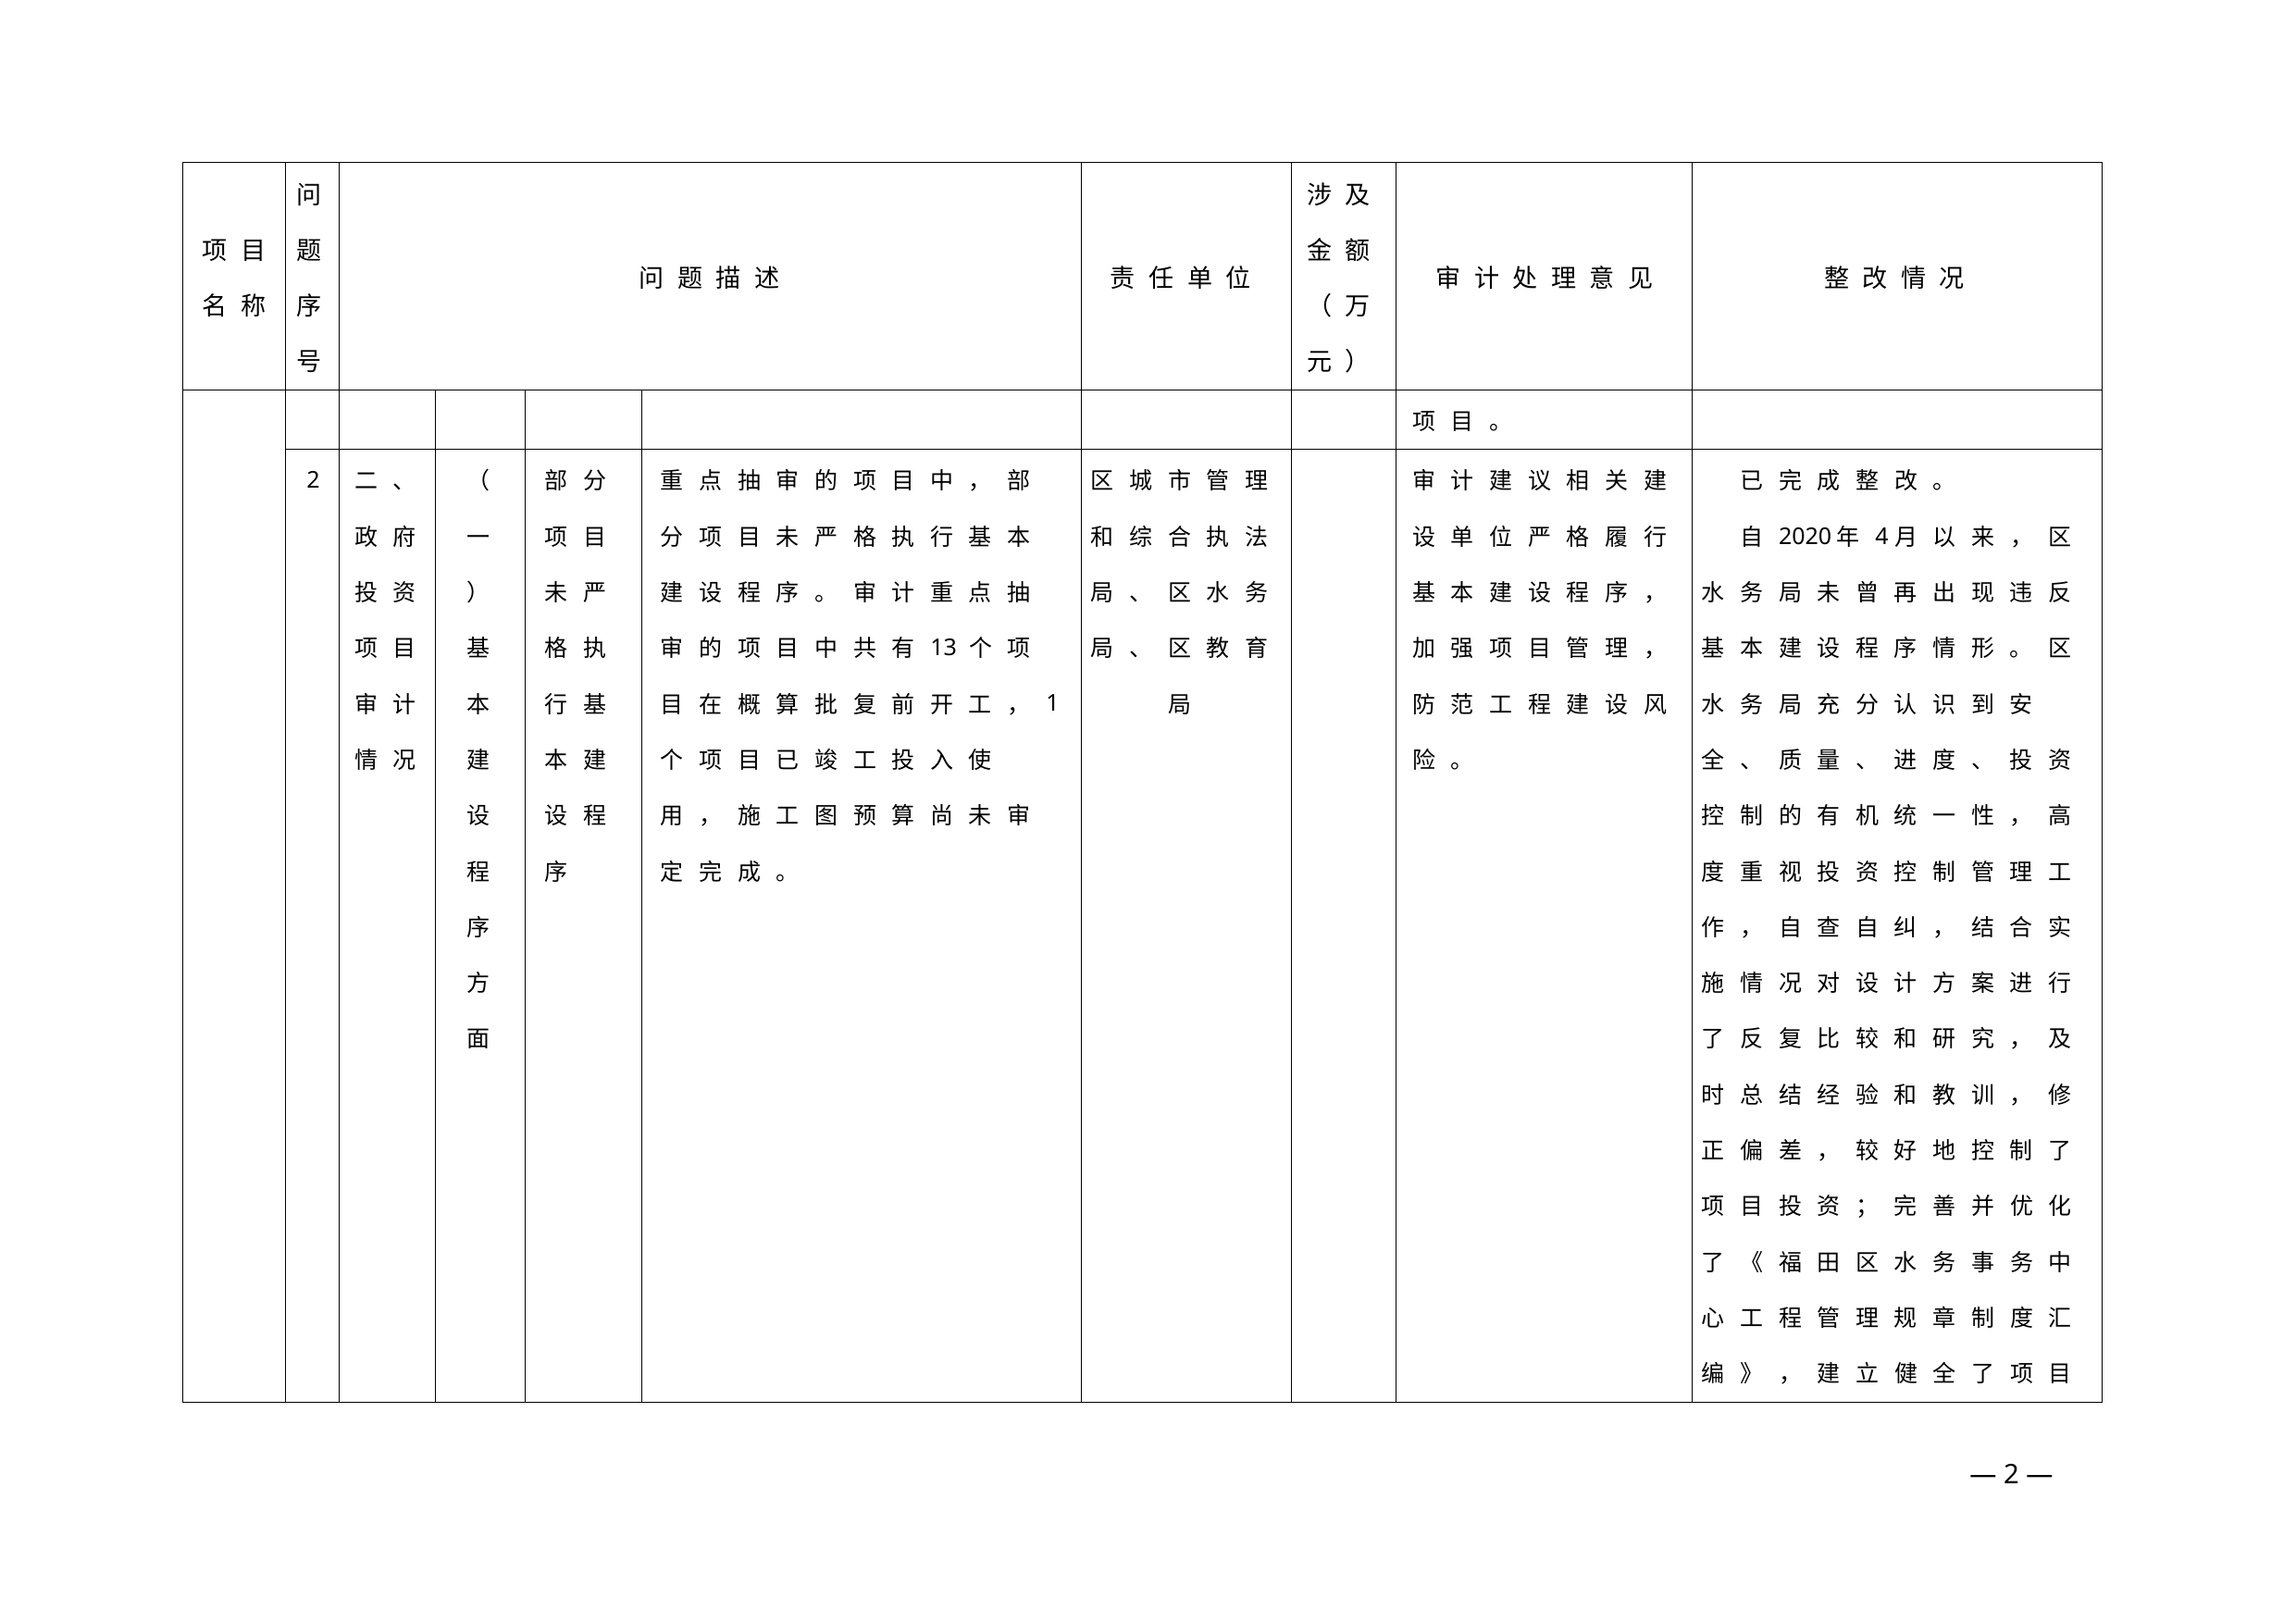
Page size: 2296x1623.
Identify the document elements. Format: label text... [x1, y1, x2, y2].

table_cell 区城市管理和综合执法局、区水务局、区教育局 [1082, 450, 1291, 1402]
table_cell [183, 390, 285, 1402]
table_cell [642, 390, 1081, 449]
table_header 责任单位 [1082, 163, 1291, 390]
table_cell 区财政局及区建筑工务署、区水务局、福田福华建设公司、福田福河建设公司 [1082, 390, 1291, 449]
table_cell 地方政府债券管理方面 [436, 390, 525, 449]
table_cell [1693, 390, 2102, 449]
table_cell 72,532.29 [1292, 390, 1396, 449]
table_header 涉及金额 （万元） [1292, 163, 1396, 390]
table_cell 部分项目未严格执行基本建设程序 [526, 450, 641, 1402]
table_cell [1396, 390, 1692, 449]
table_cell 一、区本级财政管理审计情况 [340, 390, 435, 449]
table_header 审计处理意见 [1396, 163, 1692, 390]
table_cell 专项债券资金支出进度缓慢 [526, 390, 641, 449]
table_cell 二、政府投资项目审计情况 [340, 450, 435, 1402]
table_cell 2 [286, 450, 339, 1402]
table_header 项目 名称 [183, 163, 285, 390]
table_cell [1693, 450, 2102, 1402]
table_cell 审计建议相关建设单位严格履行基本建设程序，加强项目管理，防范工程建设风险。 [1396, 450, 1692, 1402]
table_cell [1292, 450, 1396, 1402]
table_cell （一）基本建设程序方面 [436, 450, 525, 1402]
table_header 问题序号 [286, 163, 339, 390]
table_cell 1 [286, 390, 339, 449]
table_header 整改情况 [1693, 163, 2102, 390]
table_header 问题描述 [340, 163, 1081, 390]
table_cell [642, 450, 1081, 1402]
